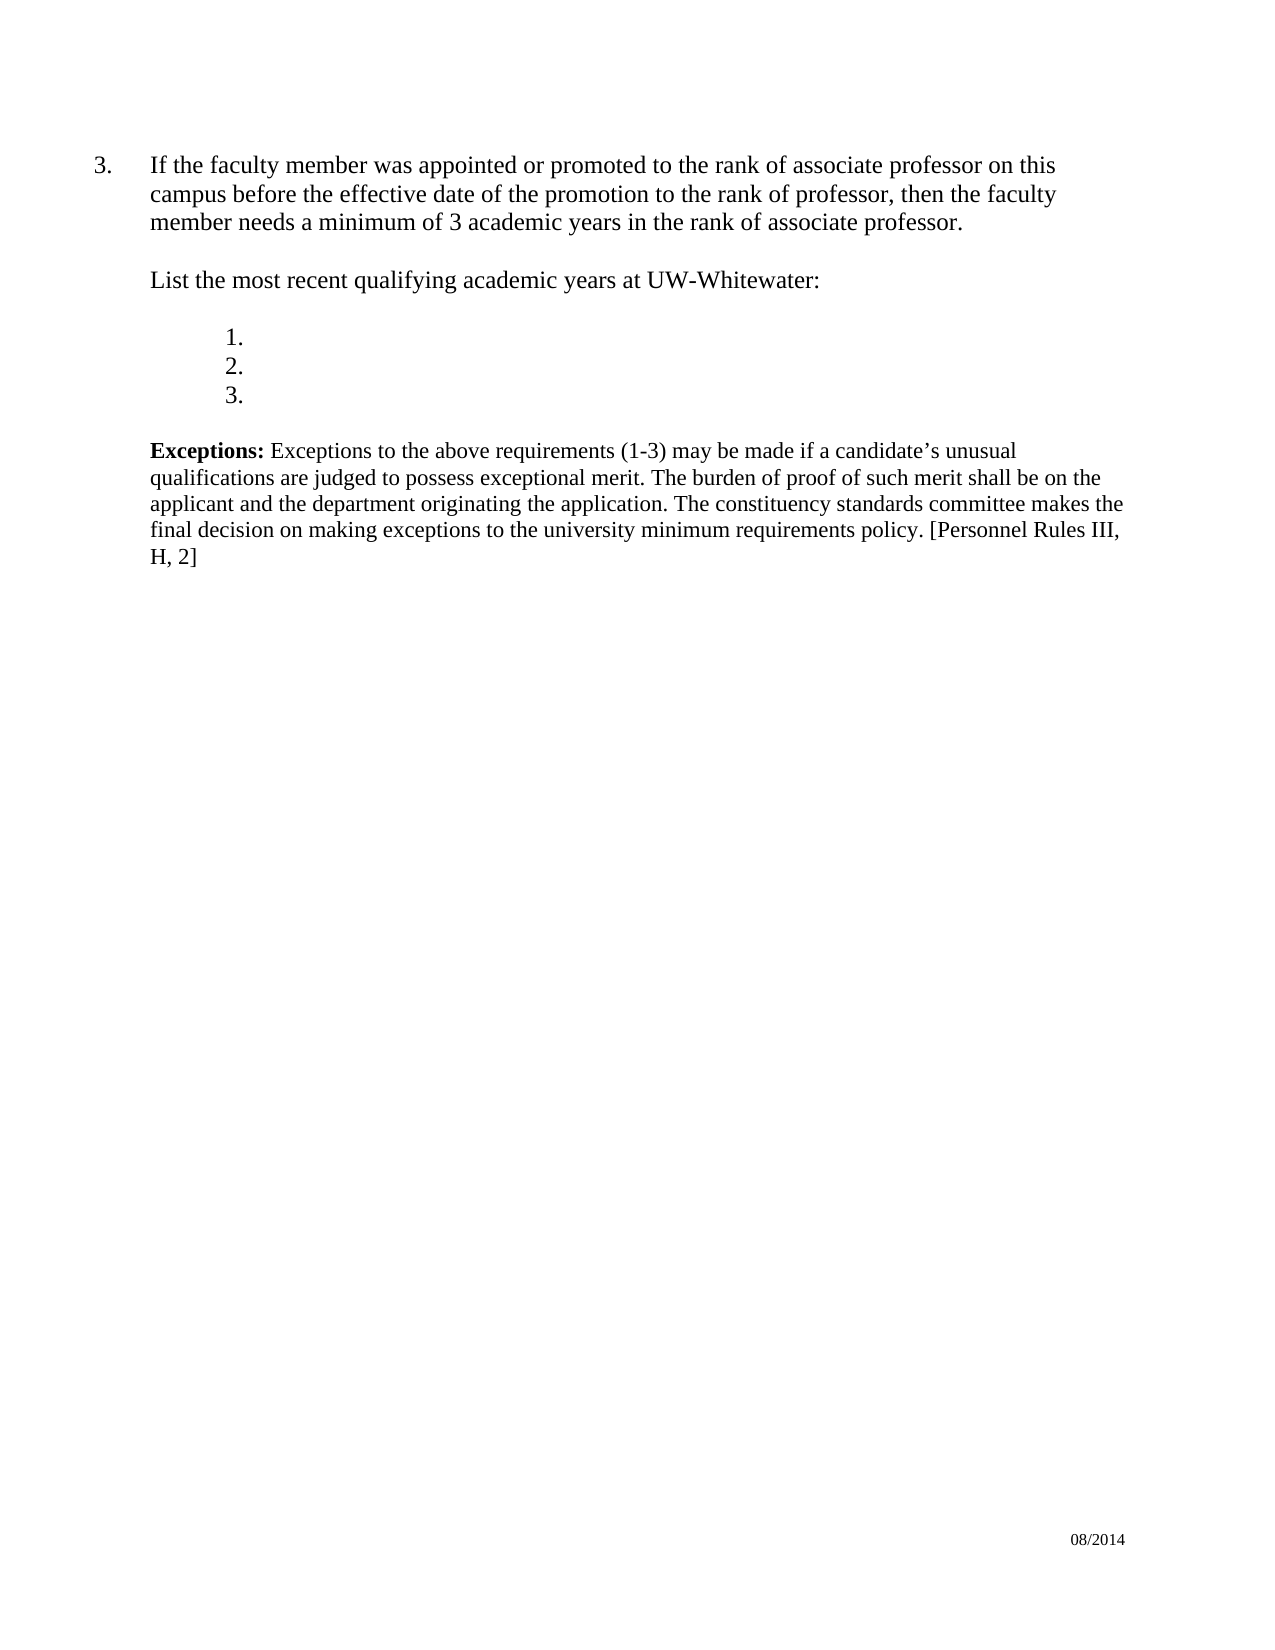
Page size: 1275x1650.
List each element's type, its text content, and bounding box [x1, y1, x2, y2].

text Exceptions: Exceptions to the above requirements (1-3) may be made if a candidate’s unusual qualifications are judged to possess exceptional merit. The burden of proof of such merit shall be on the applicant and the department originating the application. The constituency standards committee makes the final decision on making exceptions to the university minimum requirements policy. [Personnel Rules III, H, 2] [150, 437, 1125, 569]
text 3. If the faculty member was appointed or promoted to the rank of associate professor on this campus before the effective date of the promotion to the rank of professor, then the faculty member needs a minimum of 3 academic years in the rank of associate professor. [94, 150, 1125, 236]
text 3. [225, 380, 1125, 409]
text List the most recent qualifying academic years at UW-Whitewater: [150, 265, 1125, 294]
text 1. [225, 322, 1125, 351]
text 2. [225, 351, 1125, 380]
